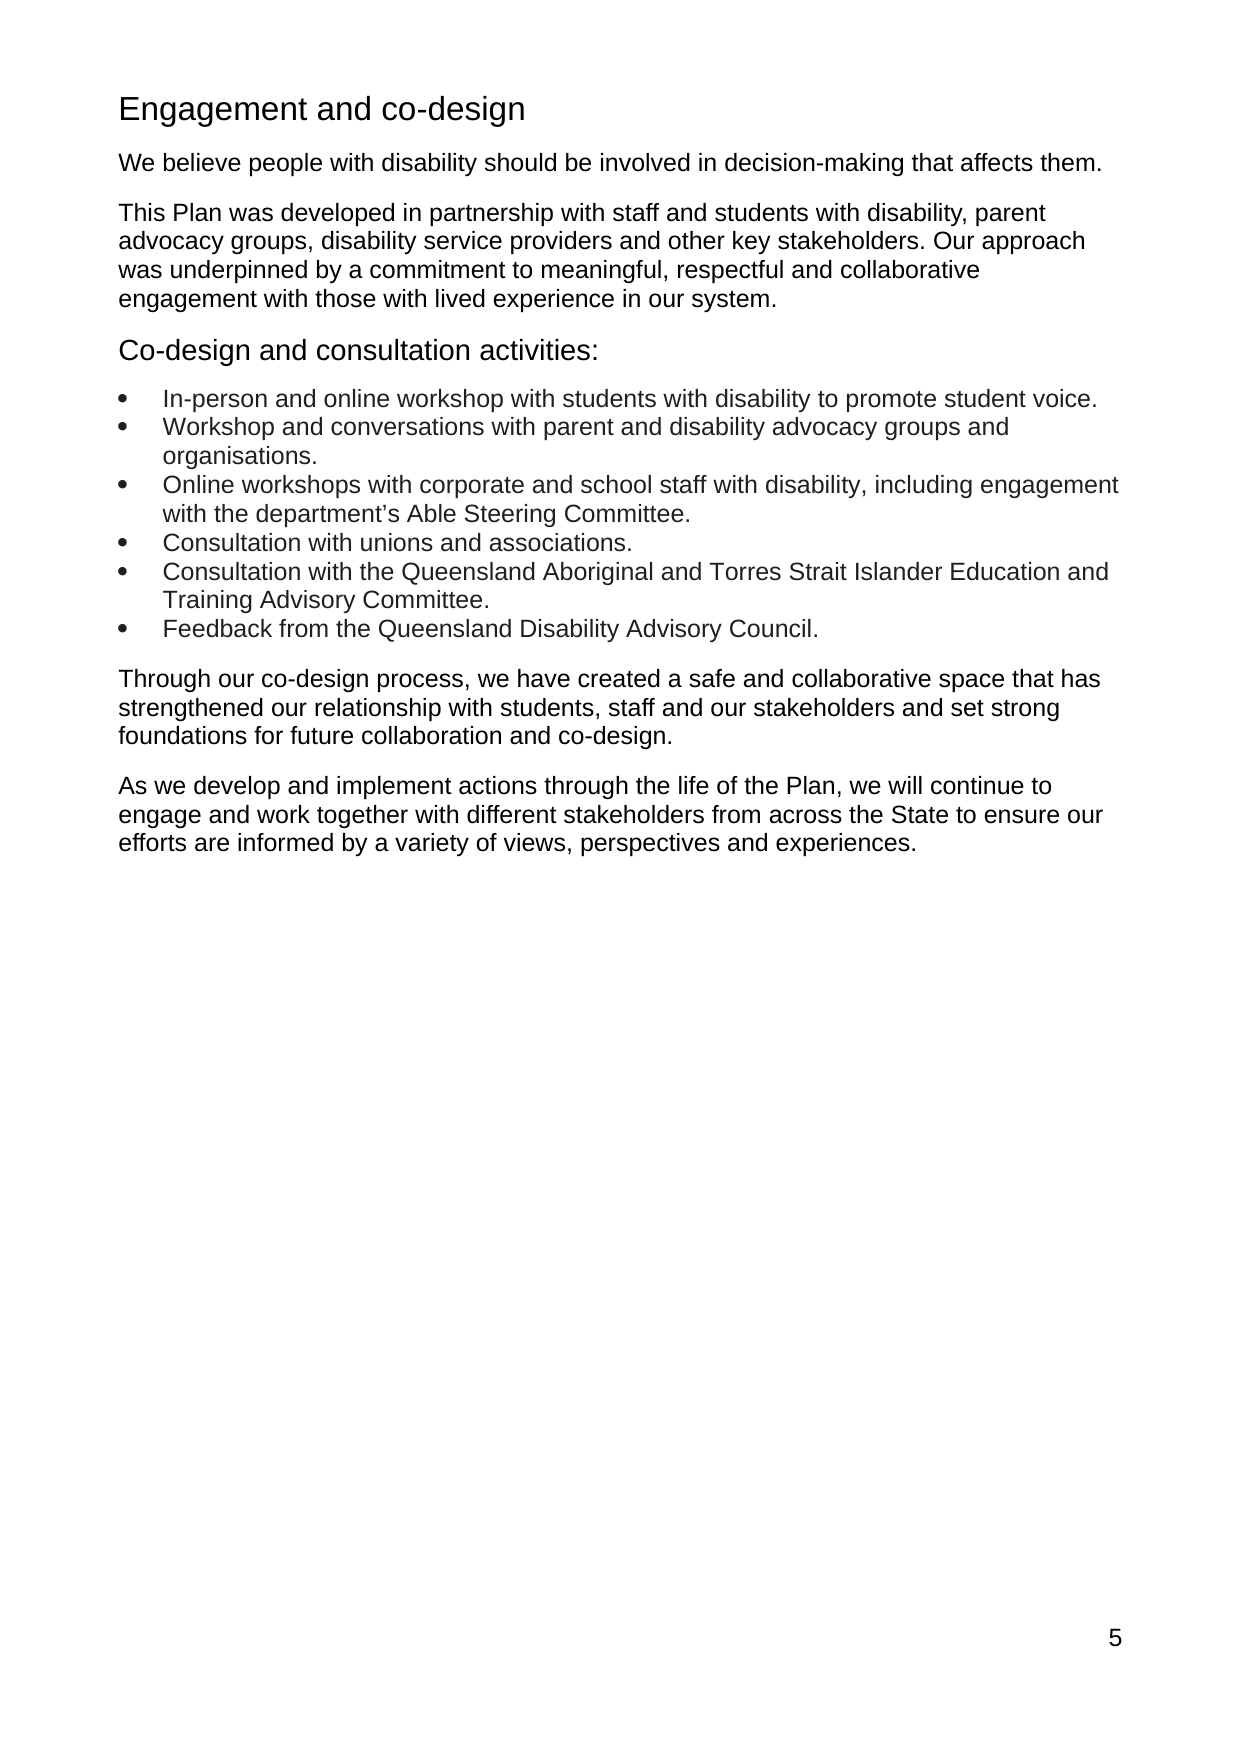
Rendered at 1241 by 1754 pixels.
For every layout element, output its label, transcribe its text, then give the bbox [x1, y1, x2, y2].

text As we develop and implement actions through the life of the Plan, we will continue to engage and work together with different stakeholders from across the State to ensure our efforts are informed by a variety of views, perspectives and experiences. [118, 771, 1122, 857]
list In-person and online workshop with students with disability to promote student voice. [118, 383, 1122, 412]
text This means all children, students, young people, staff and community members with disability can access and fully participate in all services and spaces we provide, and their experiences are equitable and meet their needs. From kindies and classrooms, to our workplaces we want to make sure all our practices and environments reflect shared values, remove barriers, support inclusion, and promote opportunities for people with disability. Engagement and co-design [118, 89, 1122, 127]
list Feedback from the Queensland Disability Advisory Council. [118, 614, 1122, 643]
text Through our co-design process, we have created a safe and collaborative space that has strengthened our relationship with students, staff and our stakeholders and set strong foundations for future collaboration and co-design. [118, 664, 1122, 750]
list Consultation with the Queensland Aboriginal and Torres Strait Islander Education and Training Advisory Committee. [118, 556, 1122, 614]
list Online workshops with corporate and school staff with disability, including engagement with the department’s Able Steering Committee. [118, 470, 1122, 528]
subtitle Co-design and consultation activities: [118, 333, 1122, 367]
list Workshop and conversations with parent and disability advocacy groups and organisations. [118, 412, 1122, 470]
list Consultation with unions and associations. [118, 528, 1122, 556]
text This Plan was developed in partnership with staff and students with disability, parent advocacy groups, disability service providers and other key stakeholders. Our approach was underpinned by a commitment to meaningful, respectful and collaborative engagement with those with lived experience in our system. [118, 197, 1122, 312]
text We believe people with disability should be involved in decision-making that affects them. [118, 148, 1122, 177]
